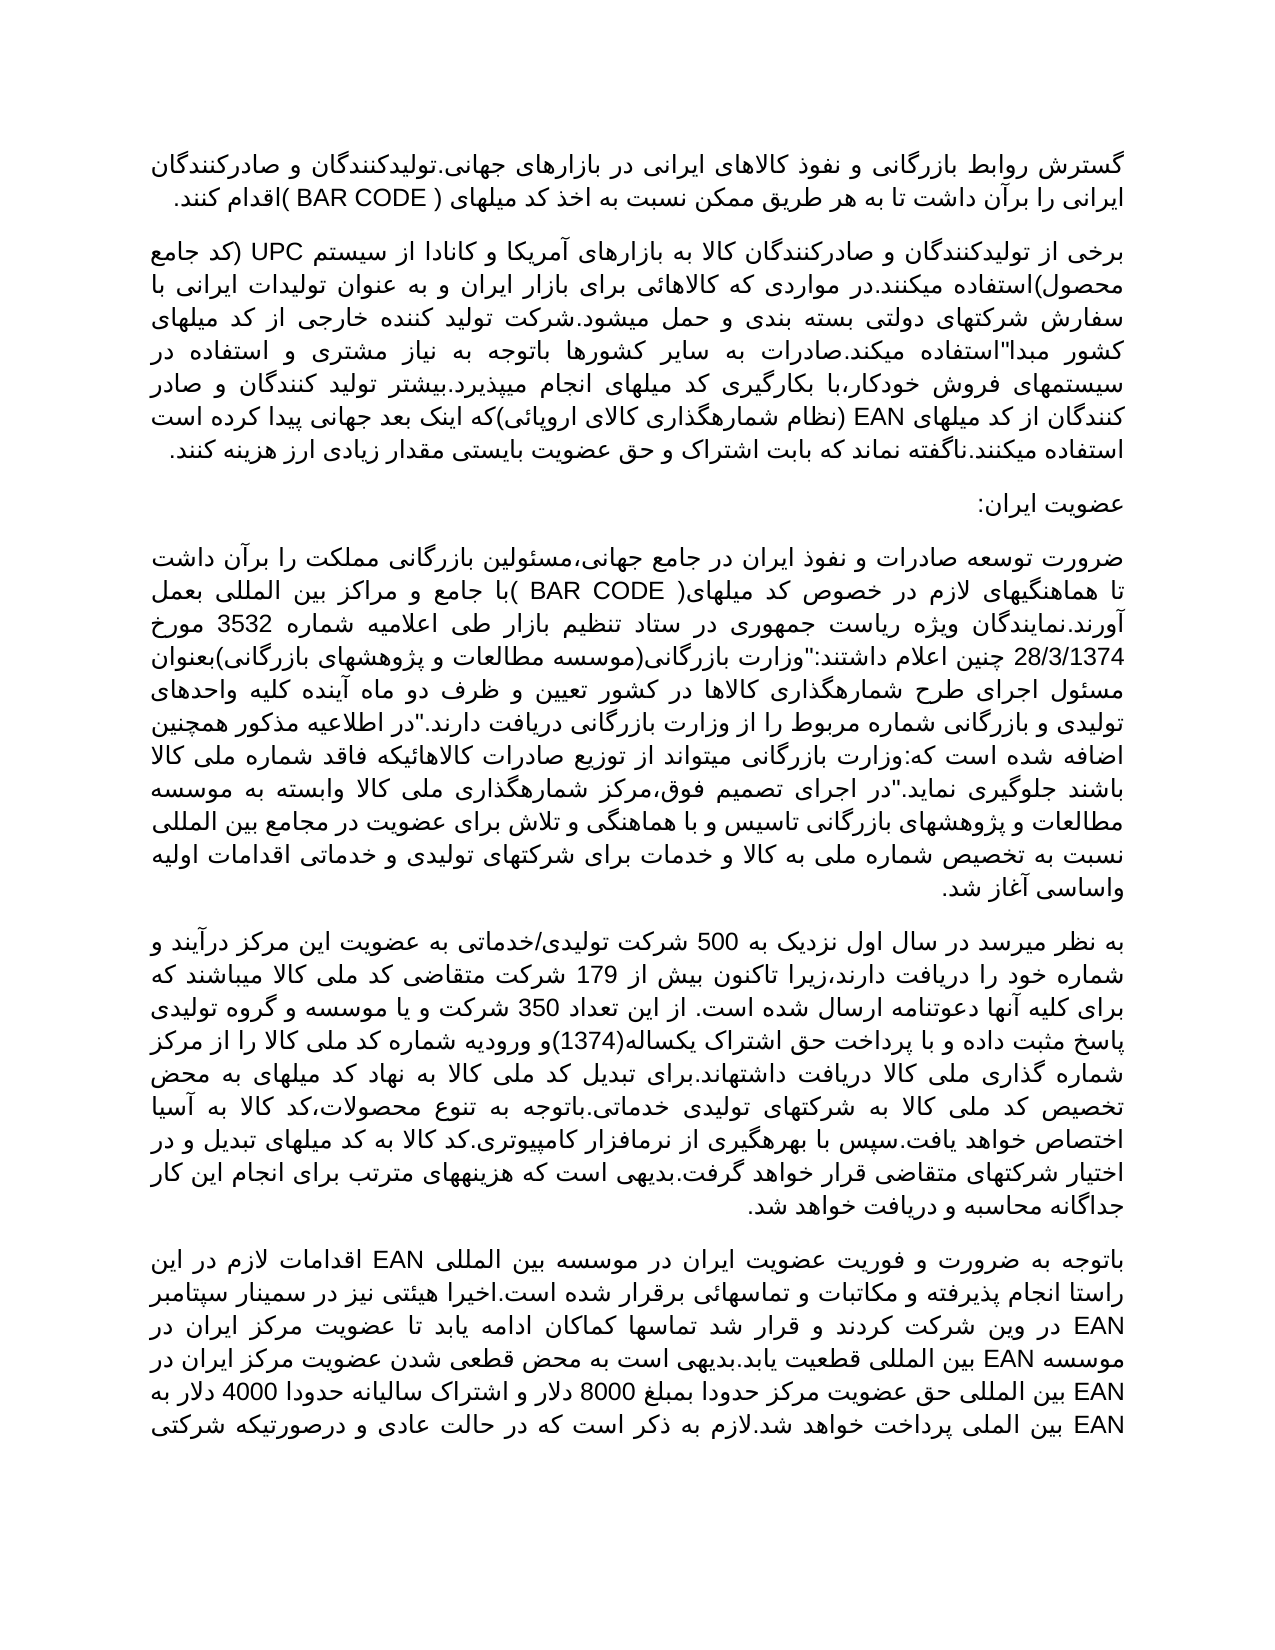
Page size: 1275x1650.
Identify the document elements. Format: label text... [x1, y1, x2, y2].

text ضرورت توسعه صادرات‏ و نفوذ ایران در جامع جهانی،مسئولین‏ بازرگانی مملکت را برآن داشت‏ تا هماهنگی‏های لازم در خصوص‏ کد میله‏ای( BAR CODE )با جامع‏ و مراکز بین المللی بعمل آورند.نمایندگان‏ ویژه ریاست جمهوری در ستاد تنظیم‏ بازار طی اعلامیه شماره 3532 مورخ‏ 28/3/1374 چنین اعلام داشتند:"وزارت‏ بازرگانی(موسسه مطالعات‏ و پژوهش‏های بازرگانی)بعنوان مسئول‏ اجرای طرح شماره‏گذاری کالاها در کشور تعیین و ظرف دو ماه آینده کلیه‏ واحدهای تولیدی و بازرگانی شماره مربوط را از وزارت بازرگانی دریافت‏ دارند."در اطلاعیه مذکور همچنین اضافه‏ شده است که:وزارت بازرگانی‏ می‏تواند از توزیع صادرات کالاهائیکه‏ فاقد شماره ملی کالا باشند جلوگیری‏ نماید."در اجرای تصمیم فوق،مرکز شماره‏گذاری ملی کالا وابسته به موسسه‏ مطالعات و پژوهش‏های بازرگانی‏ تاسیس و با هماهنگی و تلاش برای‏ عضویت در مجامع بین المللی نسبت به‏ تخصیص شماره ملی به کالا و خدمات‏ برای شرکتهای تولیدی و خدماتی‏ اقدامات اولیه واساسی آغاز شد. [150, 543, 1125, 902]
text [150, 1245, 1125, 1439]
text گسترش روابط بازرگانی و نفوذ کالاهای‏ ایرانی در بازارهای جهانی.تولیدکنندگان‏ و صادرکنندگان ایرانی را برآن داشت تا به‏ هر طریق ممکن نسبت به اخذ کد میله‏ای‏ ( BAR CODE )اقدام کنند. [150, 150, 1125, 212]
text برخی از تولیدکنندگان و صادرکنندگان‏ کالا به بازارهای آمریکا و کانادا از سیستم‏ UPC (کد جامع محصول)استفاده‏ می‏کنند.در مواردی که کالاهائی برای‏ بازار ایران و به عنوان تولیدات ایرانی‏ با سفارش شرکتهای دولتی بسته بندی‏ و حمل می‏شود.شرکت تولید کننده‏ خارجی از کد میله‏ای کشور مبدا"استفاده‏ می‏کند.صادرات به سایر کشورها باتوجه به‏ نیاز مشتری و استفاده در سیستم‏های‏ فروش خودکار،با بکارگیری‏ کد میله‏ای انجام می‏پذیرد.بیشتر تولید کنندگان و صادر کنندگان از کد میله‏ای‏ EAN (نظام شماره‏گذاری کالای‏ اروپائی)که اینک بعد جهانی پیدا کرده‏ است استفاده می‏کنند.ناگفته نماند که‏ بابت اشتراک و حق عضویت بایستی‏ مقدار زیادی ارز هزینه کنند. [150, 237, 1125, 464]
text عضویت ایران: [150, 489, 1125, 518]
text به نظر می‏رسد در سال اول نزدیک به‏ 500 شرکت تولیدی/خدماتی به عضویت‏ این مرکز درآیند و شماره خود را دریافت‏ دارند،زیرا تاکنون بیش از 179 شرکت‏ متقاضی کد ملی کالا می‏باشند که برای‏ کلیه آنها دعوتنامه ارسال شده است. از این تعداد 350 شرکت و یا موسسه و گروه تولیدی پاسخ مثبت داده و با پرداخت‏ حق اشتراک یکساله(1374)و ورودیه شماره کد ملی کالا را از مرکز شماره گذاری‏ ملی کالا دریافت داشته‏اند.برای تبدیل‏ کد ملی کالا به نهاد کد میله‏ای به محض‏ تخصیص کد ملی کالا به شرکتهای تولیدی‏ خدماتی.باتوجه به تنوع‏ محصولات،کد کالا به آسیا اختصاص‏ خواهد یافت.سپس با بهره‏گیری‏ از نرم‏افزار کامپیوتری.کد کالا به کد میله‏ای‏ تبدیل و در اختیار شرکتهای متقاضی قرار خواهد گرفت.بدیهی است که هزینه‏های‏ مترتب برای انجام این کار جداگانه‏ محاسبه و دریافت خواهد شد. [150, 927, 1125, 1220]
